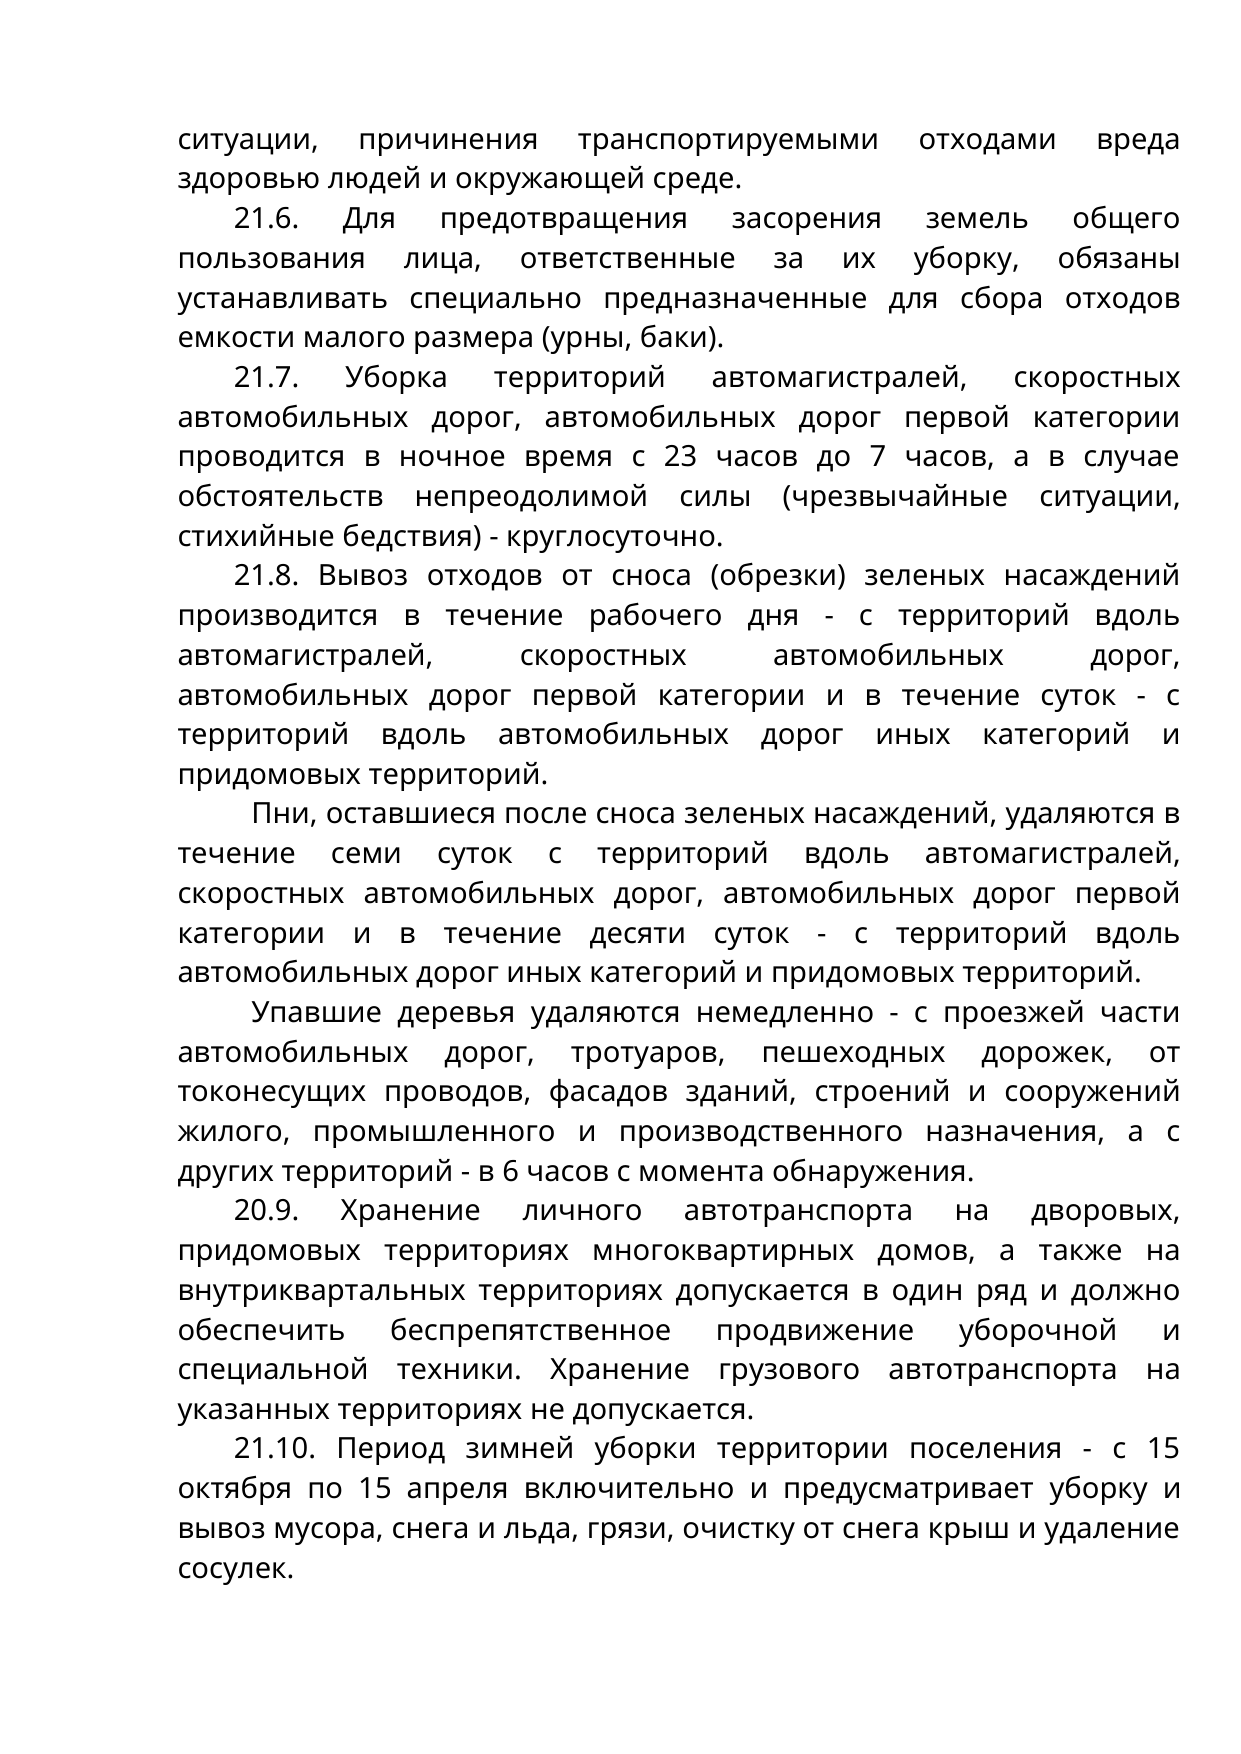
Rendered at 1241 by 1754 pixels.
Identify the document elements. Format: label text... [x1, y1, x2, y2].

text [177, 118, 1181, 197]
text 20.9. Хранение личного автотранспорта на дворовых, придомовых территориях многоквартирных домов, а также на внутриквартальных территориях допускается в один ряд и должно обеспечить беспрепятственное продвижение уборочной и специальной техники. Хранение грузового автотранспорта на указанных территориях не допускается. [177, 1190, 1181, 1428]
text 21.8. Вывоз отходов от сноса (обрезки) зеленых насаждений производится в течение рабочего дня - с территорий вдоль автомагистралей, скоростных автомобильных дорог, автомобильных дорог первой категории и в течение суток - с территорий вдоль автомобильных дорог иных категорий и придомовых территорий. [177, 555, 1181, 793]
text 21.7. Уборка территорий автомагистралей, скоростных автомобильных дорог, автомобильных дорог первой категории проводится в ночное время с 23 часов до 7 часов, а в случае обстоятельств непреодолимой силы (чрезвычайные ситуации, стихийные бедствия) - круглосуточно. [177, 356, 1181, 555]
text 21.6. Для предотвращения засорения земель общего пользования лица, ответственные за их уборку, обязаны устанавливать специально предназначенные для сбора отходов емкости малого размера (урны, баки). [177, 197, 1181, 356]
text Пни, оставшиеся после сноса зеленых насаждений, удаляются в течение семи суток с территорий вдоль автомагистралей, скоростных автомобильных дорог, автомобильных дорог первой категории и в течение десяти суток - с территорий вдоль автомобильных дорог иных категорий и придомовых территорий. [177, 793, 1181, 991]
text 21.10. Период зимней уборки территории поселения - с 15 октября по 15 апреля включительно и предусматривает уборку и вывоз мусора, снега и льда, грязи, очистку от снега крыш и удаление сосулек. [177, 1428, 1181, 1587]
text Упавшие деревья удаляются немедленно - с проезжей части автомобильных дорог, тротуаров, пешеходных дорожек, от токонесущих проводов, фасадов зданий, строений и сооружений жилого, промышленного и производственного назначения, а с других территорий - в 6 часов с момента обнаружения. [177, 991, 1181, 1190]
